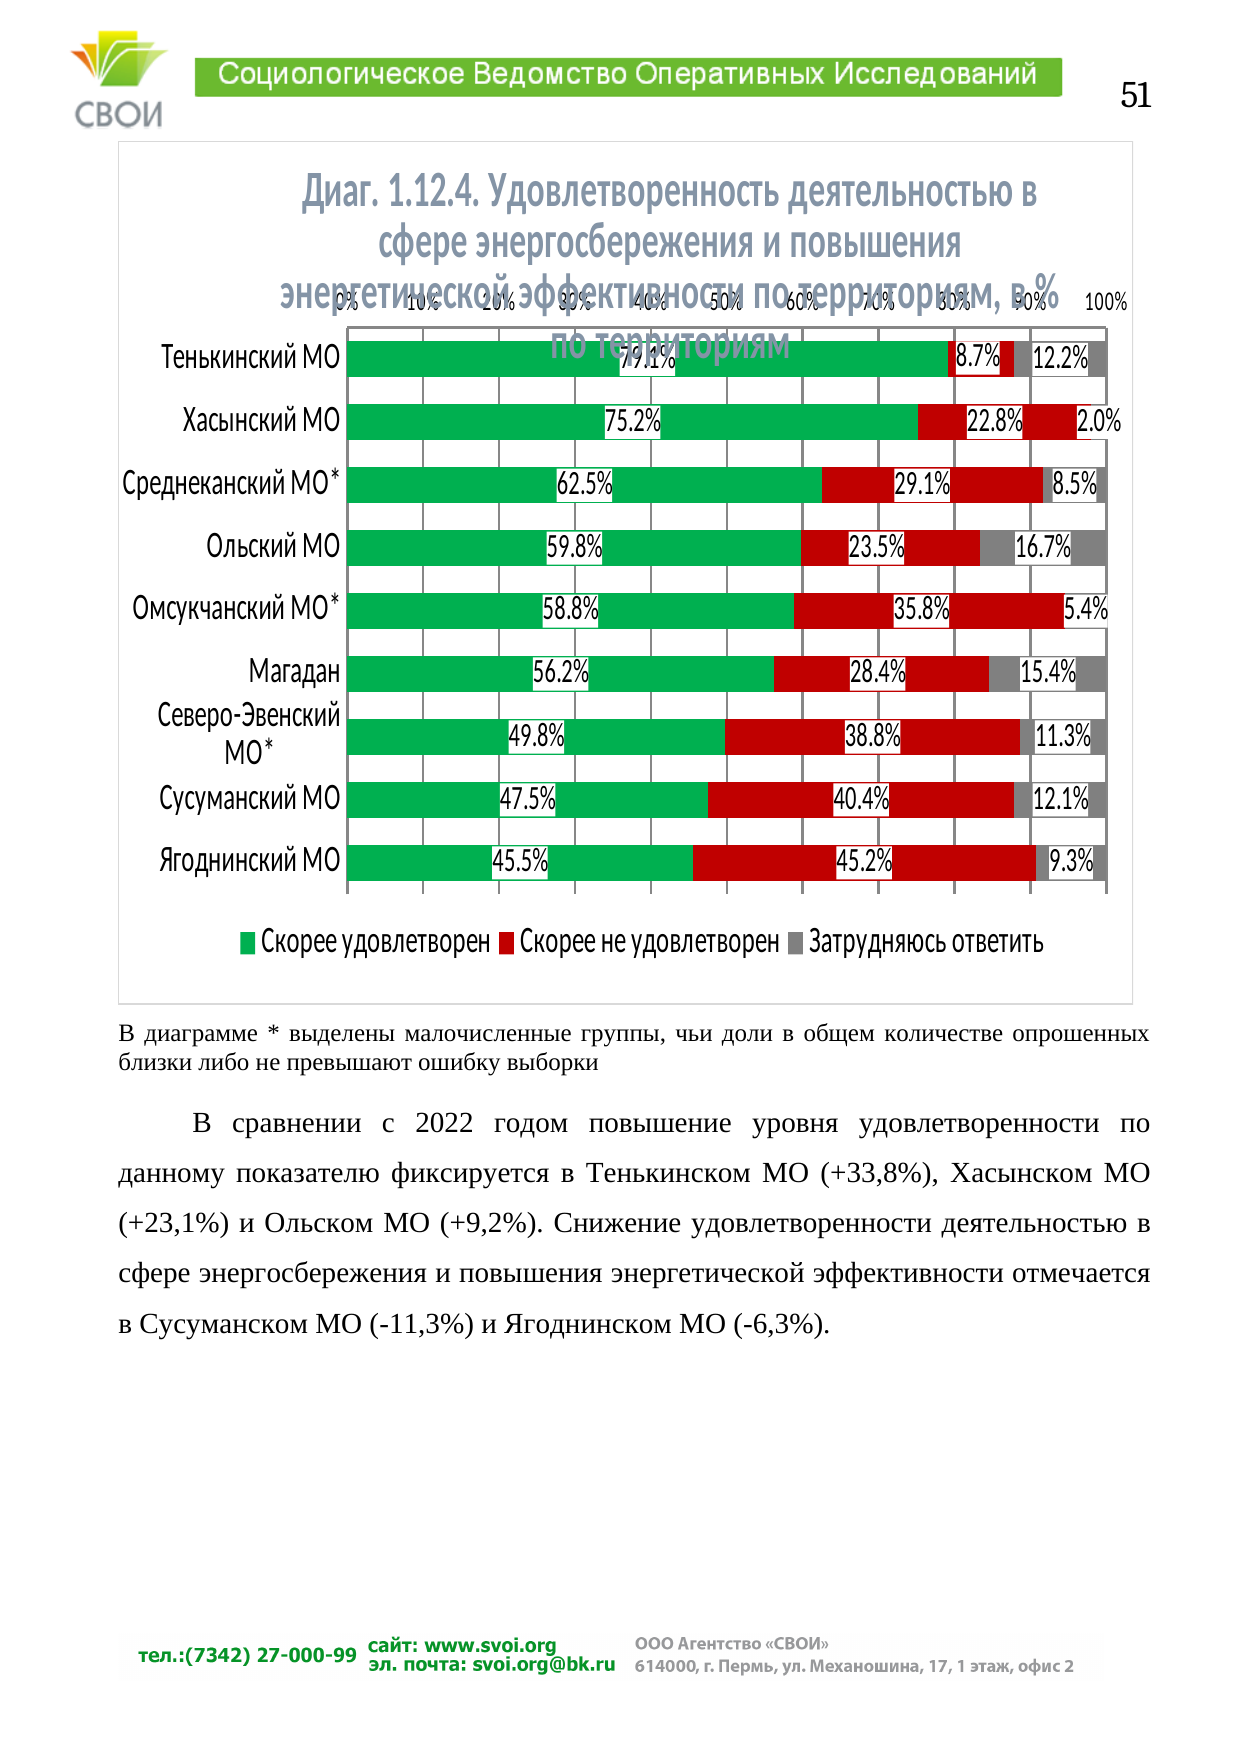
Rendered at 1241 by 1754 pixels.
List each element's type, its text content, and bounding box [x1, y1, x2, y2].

text В сравнении с 2022 годом повышение уровня удовлетворенности по данному показателю фиксируется в Тенькинском МО (+33,8%), Хасынском МО (+23,1%) и Ольском МО (+9,2%). Снижение удовлетворенности деятельностью в сфере энергосбережения и повышения энергетической эффективности отмечается в Сусуманском МО (-11,3%) и Ягоднинском МО (-6,3%). [118, 1105, 1152, 1339]
picture [57, 18, 1069, 137]
text В диаграмме * выделены малочисленные группы, чьи доли в общем количестве опрошенных близки либо не превышают ошибку выборки [118, 1018, 1152, 1076]
picture [118, 1633, 1104, 1681]
